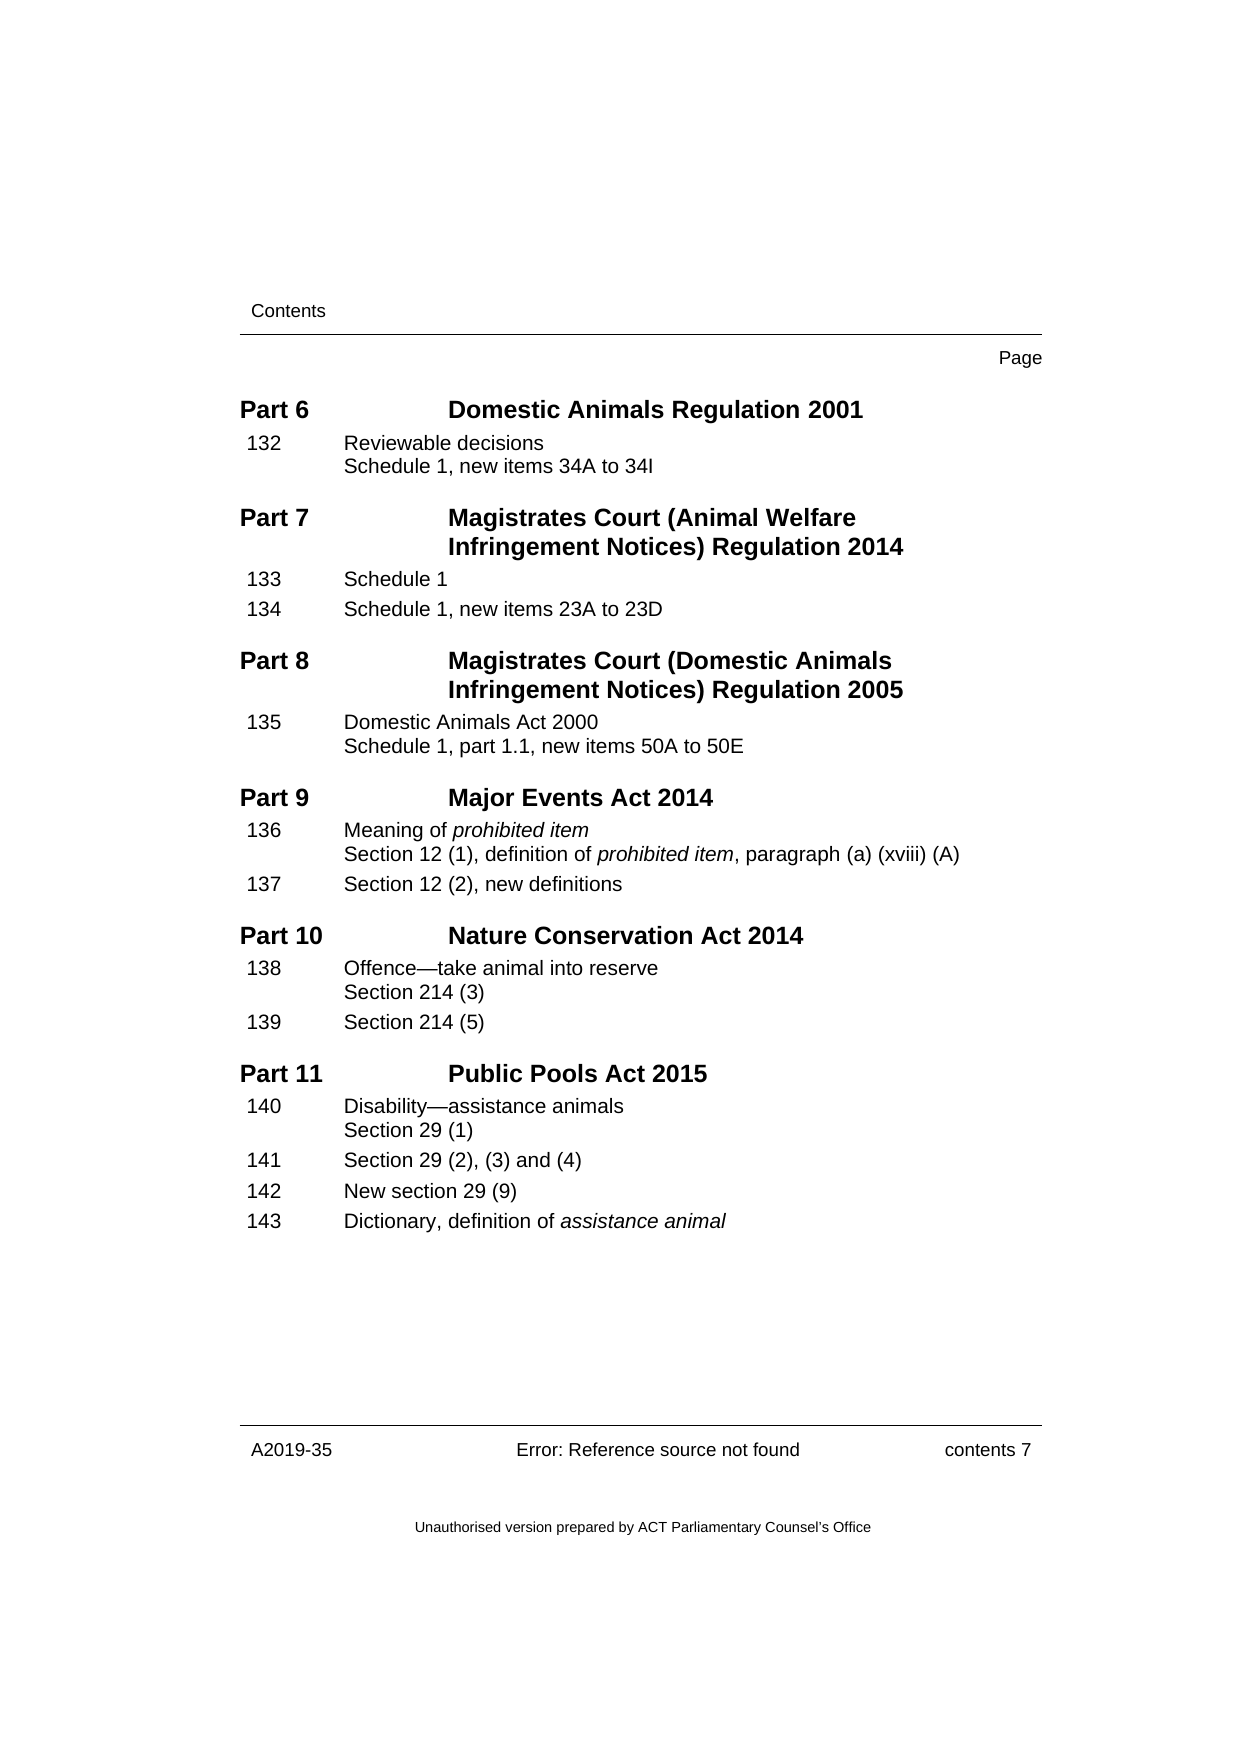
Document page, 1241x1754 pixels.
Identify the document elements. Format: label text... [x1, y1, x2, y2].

text Part 6 Domestic Animals Regulation 2001 87 [239, 395, 996, 424]
text 142 New section 29 (9) 95 [239, 1178, 996, 1202]
text 133 Schedule 1 88 [239, 567, 996, 591]
text 136 Meaning of prohibited item Section 12 (1), definition of prohibited item, paragraph (a) (xviii) (A) 93 [239, 818, 996, 866]
text Part 11 Public Pools Act 2015 95 [239, 1059, 996, 1088]
text Part 10 Nature Conservation Act 2014 94 [239, 921, 996, 950]
text Part 9 Major Events Act 2014 93 [239, 783, 996, 812]
text Part 8 Magistrates Court (Domestic Animals Infringement Notices) Regulation 2005 91 [239, 646, 996, 704]
text 139 Section 214 (5) 94 [239, 1010, 996, 1034]
text 134 Schedule 1, new items 23A to 23D 90 [239, 597, 996, 621]
text 143 Dictionary, definition of assistance animal 96 [239, 1209, 996, 1233]
text 132 Reviewable decisions Schedule 1, new items 34A to 34I 87 [239, 430, 996, 478]
text 141 Section 29 (2), (3) and (4) 95 [239, 1148, 996, 1172]
text 137 Section 12 (2), new definitions 93 [239, 872, 996, 896]
text 140 Disability—assistance animals Section 29 (1) 95 [239, 1094, 996, 1142]
text Part 7 Magistrates Court (Animal Welfare Infringement Notices) Regulation 2014 88 [239, 503, 996, 561]
text 138 Offence—take animal into reserve Section 214 (3) 94 [239, 956, 996, 1004]
text 135 Domestic Animals Act 2000 Schedule 1, part 1.1, new items 50A to 50E 91 [239, 710, 996, 758]
